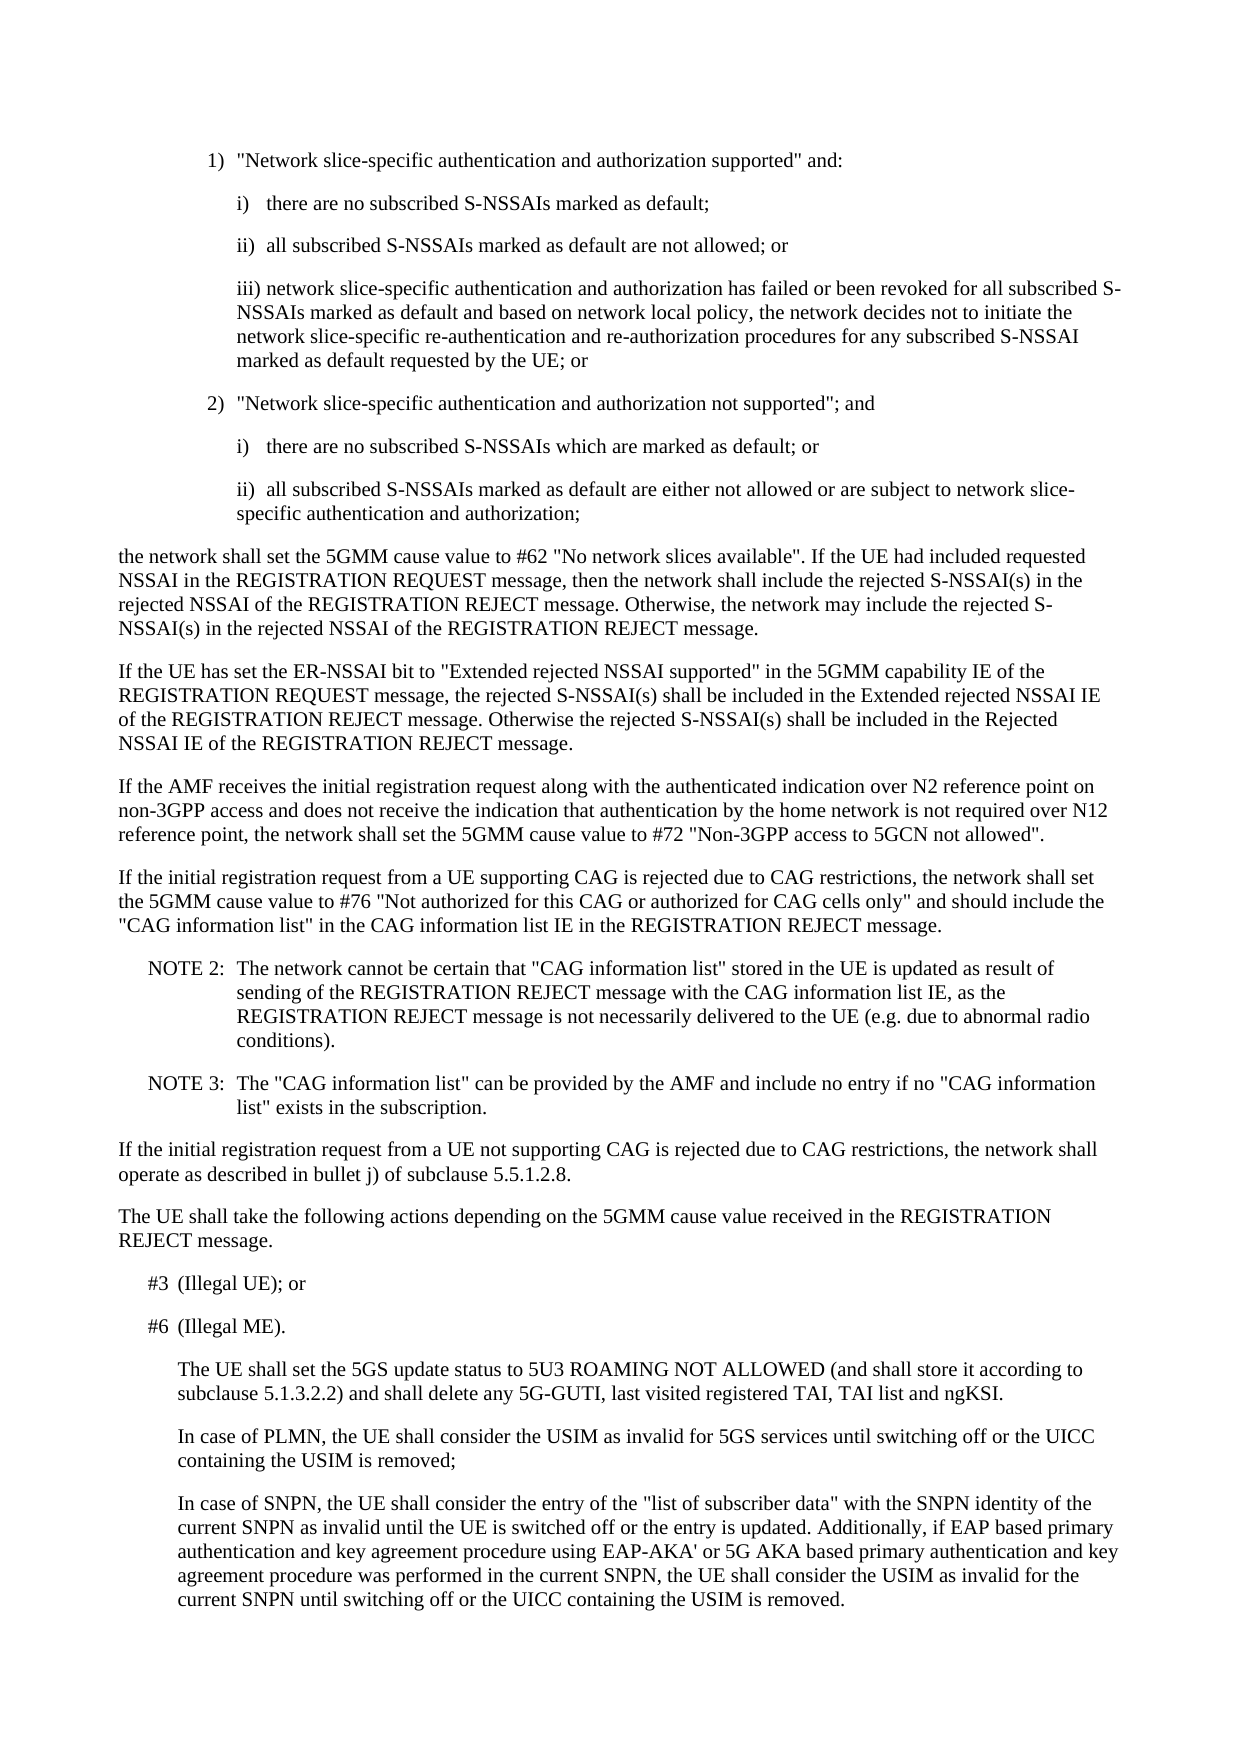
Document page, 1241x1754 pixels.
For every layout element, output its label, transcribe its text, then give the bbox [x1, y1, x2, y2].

text NOTE 3: The "CAG information list" can be provided by the AMF and include no entry if no "CAG information list" exists in the subscription. [148, 1071, 1122, 1119]
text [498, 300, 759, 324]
text #6 (Illegal ME). [148, 1314, 1122, 1338]
text If the UE has set the ER-NSSAI bit to "Extended rejected NSSAI supported" in the 5GMM capability IE of the REGISTRATION REQUEST message, the rejected S-NSSAI(s) shall be included in the Extended rejected NSSAI IE of the REGISTRATION REJECT message. Otherwise the rejected S-NSSAI(s) shall be included in the Rejected NSSAI IE of the REGISTRATION REJECT message. [118, 659, 1122, 755]
text If the initial registration request from a UE not supporting CAG is rejected due to CAG restrictions, the network shall operate as described in bullet j) of subclause 5.5.1.2.8. [118, 1137, 1122, 1186]
text i) there are no subscribed S-NSSAIs which are marked as default; or [236, 434, 1122, 458]
text the network shall set the 5GMM cause value to #62 "No network slices available". If the UE had included requested NSSAI in the REGISTRATION REQUEST message, then the network shall include the rejected S-NSSAI(s) in the rejected NSSAI of the REGISTRATION REJECT message. Otherwise, the network may include the rejected S-NSSAI(s) in the rejected NSSAI of the REGISTRATION REJECT message. [118, 544, 1122, 640]
text If the AMF receives the initial registration request along with the authenticated indication over N2 reference point on non-3GPP access and does not receive the indication that authentication by the home network is not required over N12 reference point, the network shall set the 5GMM cause value to #72 "Non-3GPP access to 5GCN not allowed". [118, 774, 1122, 846]
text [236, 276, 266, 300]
text 1) "Network slice-specific authentication and authorization supported" and: [207, 148, 1122, 172]
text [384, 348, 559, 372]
text #3 (Illegal UE); or [148, 1271, 1122, 1295]
text ii) all subscribed S-NSSAIs marked as default are not allowed; or [236, 233, 1122, 257]
text i) there are no subscribed S-NSSAIs marked as default; [236, 191, 1122, 214]
text The UE shall take the following actions depending on the 5GMM cause value received in the REGISTRATION REJECT message. [118, 1204, 1122, 1252]
text iii) network slice-specific authentication and authorization has failed or been revoked for all subscribed S-NSSAIs marked as default and based on network local policy, the network decides not to initiate the network slice-specific re-authentication and re-authorization procedures for any subscribed S-NSSAI marked as default requested by the UE; or [588, 300, 1122, 372]
text ii) all subscribed S-NSSAIs marked as default are either not allowed or are subject to network slice-specific authentication and authorization; [236, 477, 1122, 525]
text 2) "Network slice-specific authentication and authorization not supported"; and [207, 391, 1122, 415]
text The UE shall set the 5GS update status to 5U3 ROAMING NOT ALLOWED (and shall store it according to subclause 5.1.3.2.2) and shall delete any 5G-GUTI, last visited registered TAI, TAI list and ngKSI. [148, 1357, 1122, 1405]
text If the initial registration request from a UE supporting CAG is rejected due to CAG restrictions, the network shall set the 5GMM cause value to #76 "Not authorized for this CAG or authorized for CAG cells only" and should include the "CAG information list" in the CAG information list IE in the REGISTRATION REJECT message. [118, 864, 1122, 937]
text In case of PLMN, the UE shall consider the USIM as invalid for 5GS services until switching off or the UICC containing the USIM is removed; [148, 1424, 1122, 1472]
text In case of SNPN, the UE shall consider the entry of the "list of subscriber data" with the SNPN identity of the current SNPN as invalid until the UE is switched off or the entry is updated. Additionally, if EAP based primary authentication and key agreement procedure using EAP-AKA' or 5G AKA based primary authentication and key agreement procedure was performed in the current SNPN, the UE shall consider the USIM as invalid for the current SNPN until switching off or the UICC containing the USIM is removed. [148, 1491, 1122, 1611]
text NOTE 2: The network cannot be certain that "CAG information list" stored in the UE is updated as result of sending of the REGISTRATION REJECT message with the CAG information list IE, as the REGISTRATION REJECT message is not necessarily delivered to the UE (e.g. due to abnormal radio conditions). [148, 956, 1122, 1052]
